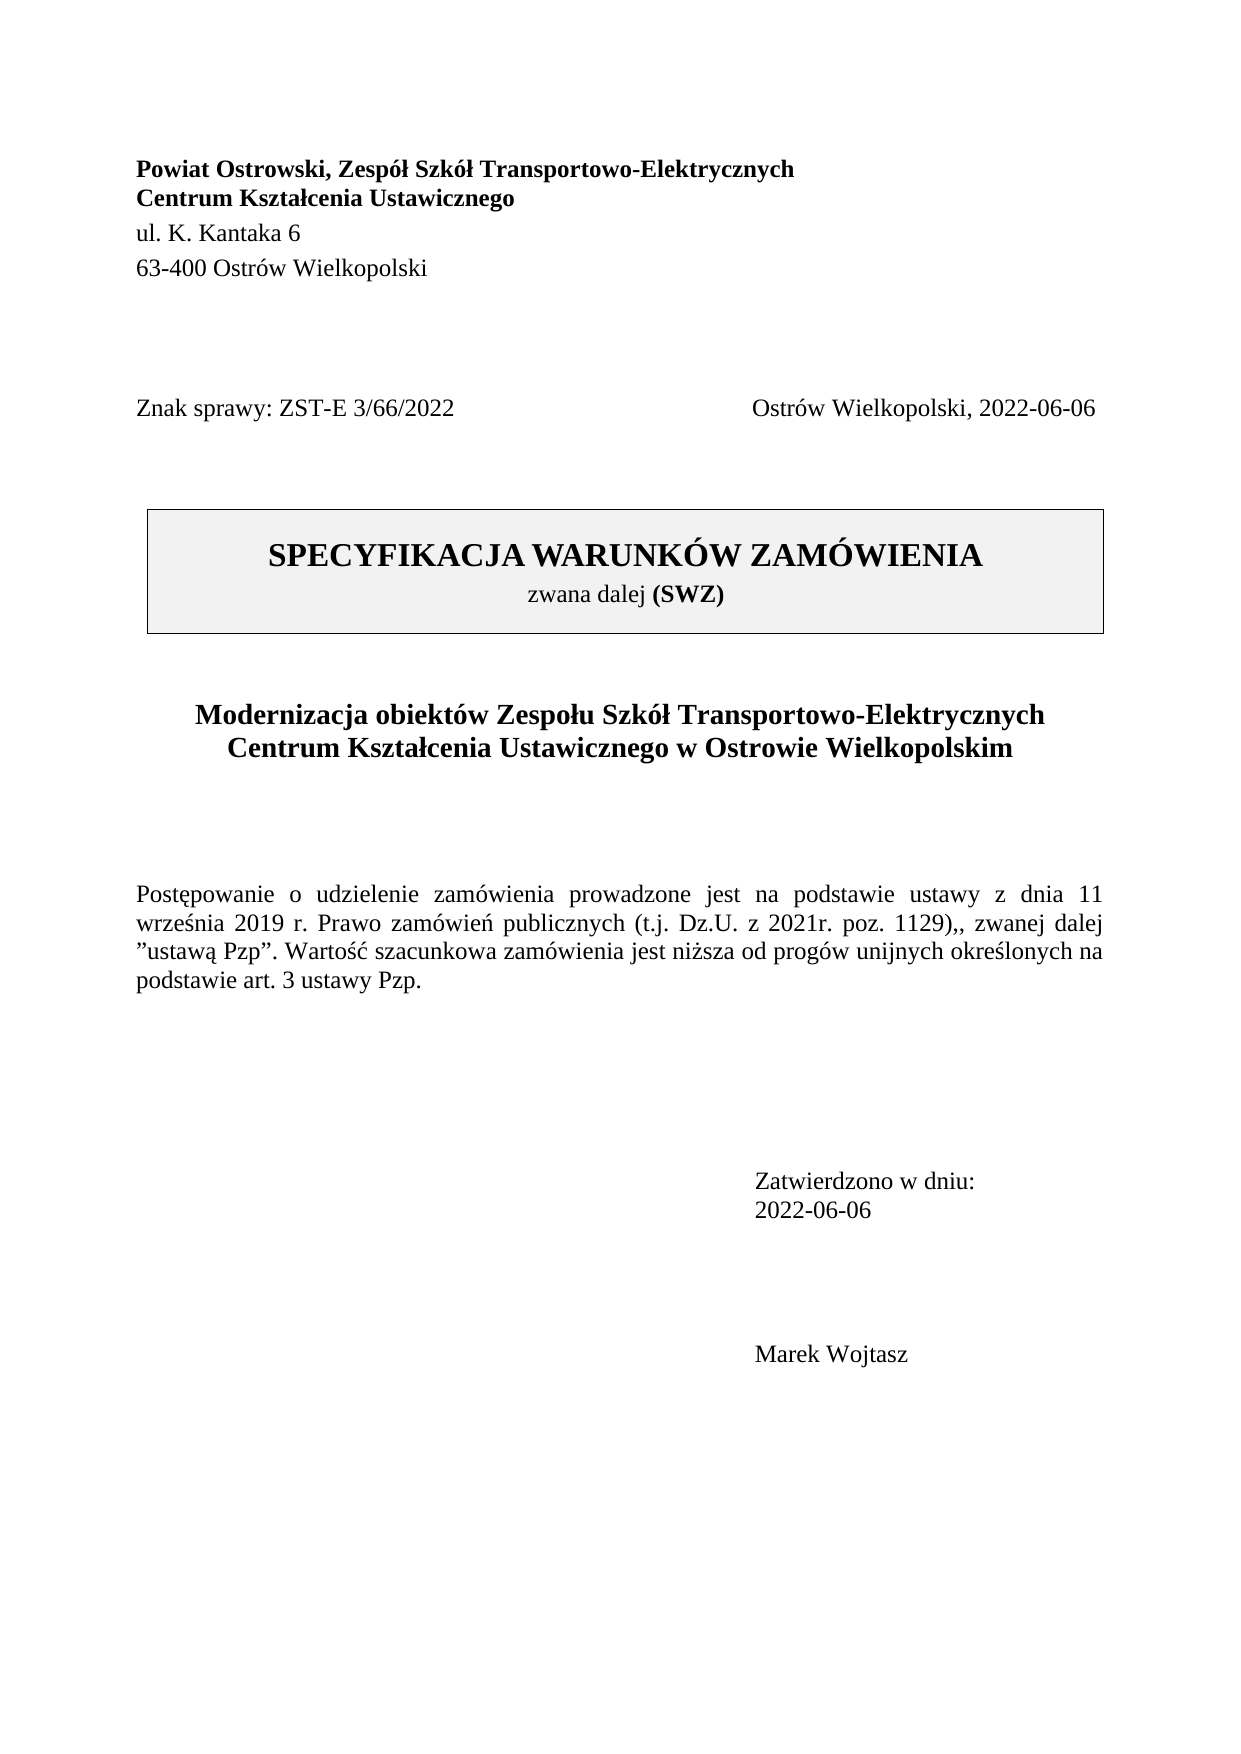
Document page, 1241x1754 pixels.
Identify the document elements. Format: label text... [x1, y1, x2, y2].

text Powiat Ostrowski, Zespół Szkół Transportowo-Elektrycznych Centrum Kształcenia Ustawicznego [136, 154, 1104, 211]
text 2022-06-06 [754, 1195, 1104, 1224]
text ul. K. Kantaka 6 [136, 218, 1104, 246]
text Zatwierdzono w dniu: [754, 1166, 1104, 1195]
text Modernizacja obiektów Zespołu Szkół Transportowo-Elektrycznych Centrum Kształcenia Ustawicznego w Ostrowie Wielkopolskim [136, 697, 1104, 764]
text Znak sprawy: ZST-E 3/66/2022 Ostrów Wielkopolski, 2022-06-06 [136, 393, 1104, 421]
text Marek Wojtasz [754, 1339, 1104, 1368]
table_header SPECYFIKACJA WARUNKÓW ZAMÓWIENIA zwana dalej (SWZ) [148, 510, 1103, 633]
text 63-400 Ostrów Wielkopolski [136, 253, 1104, 281]
text Postępowanie o udzielenie zamówienia prowadzone jest na podstawie ustawy z dnia 11 września 2019 r. Prawo zamówień publicznych (t.j. Dz.U. z 2021r. poz. 1129),, zwanej dalej ”ustawą Pzp”. Wartość szacunkowa zamówienia jest niższa od progów unijnych określonych na podstawie art. 3 ustawy Pzp. [136, 879, 1104, 994]
